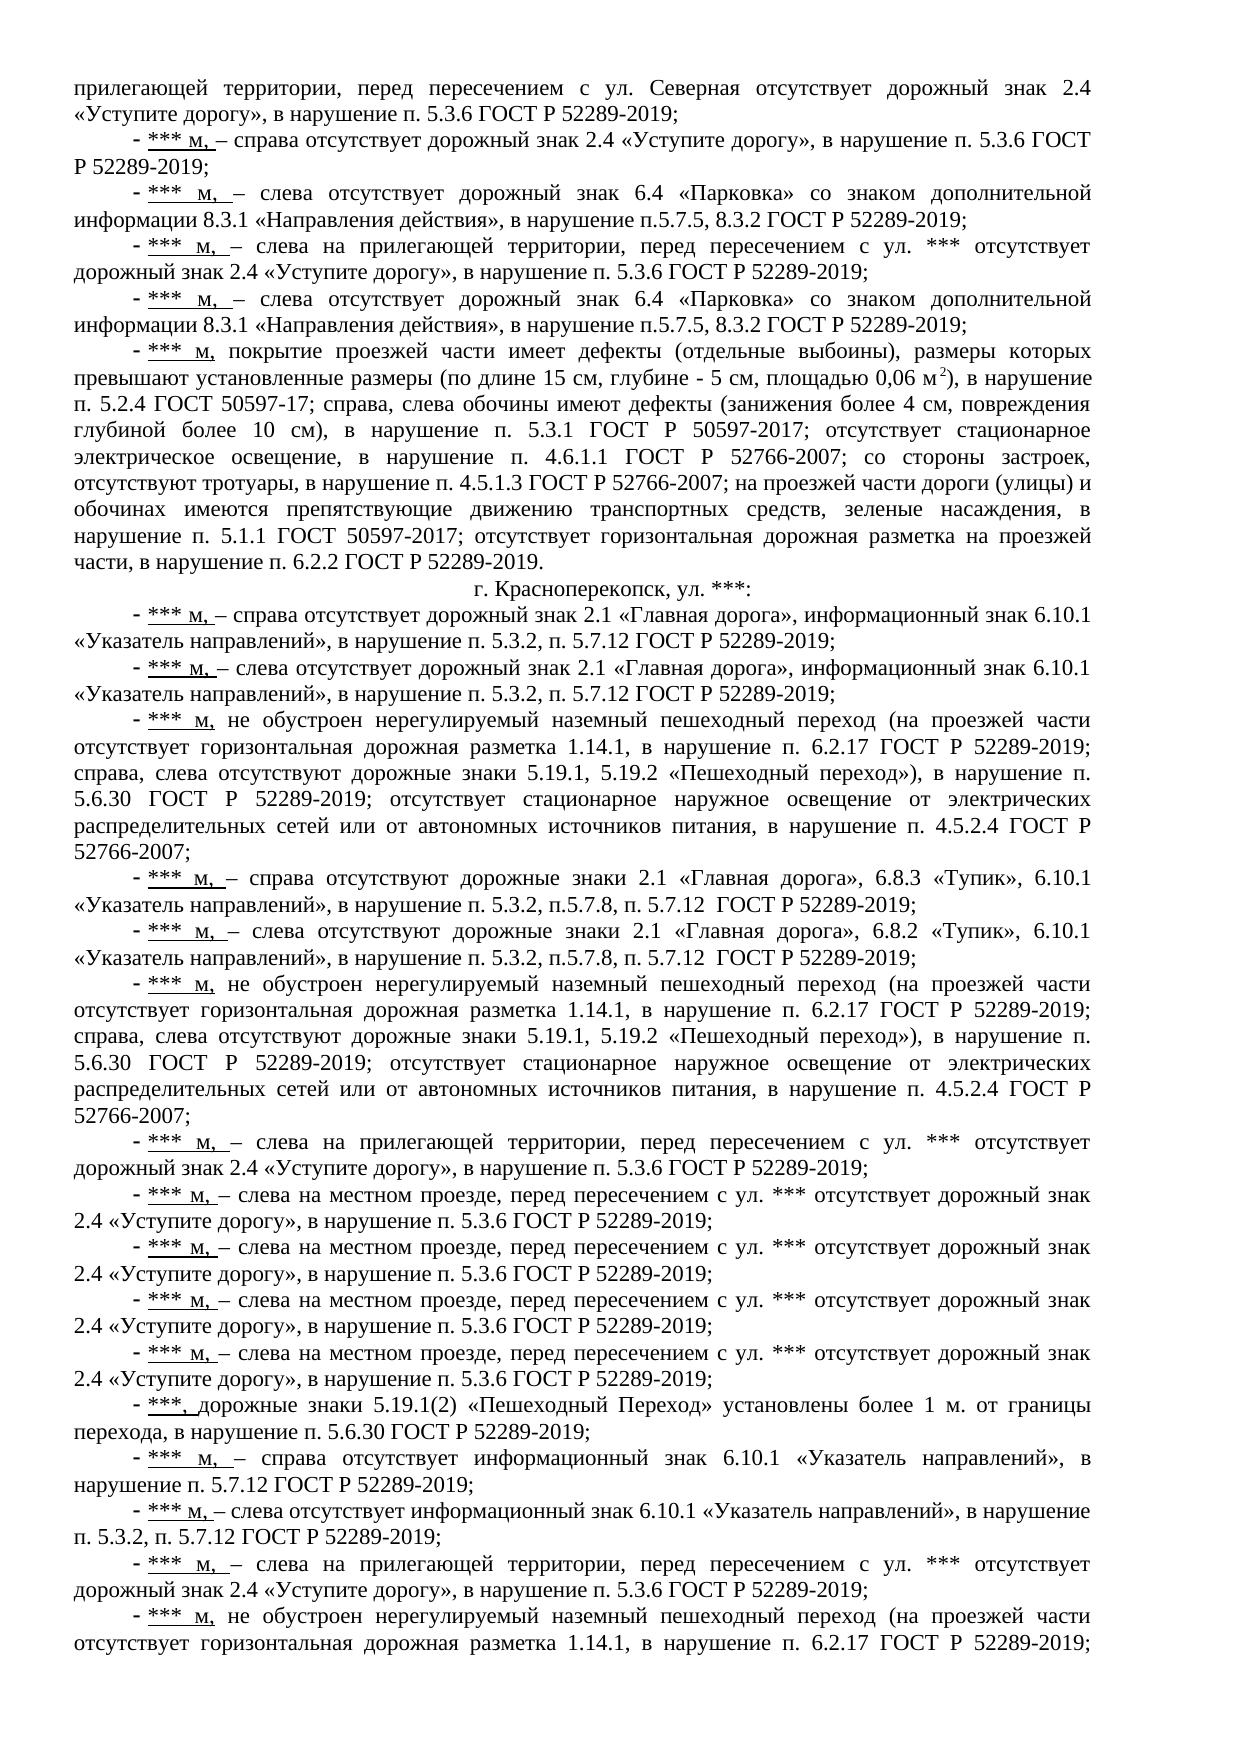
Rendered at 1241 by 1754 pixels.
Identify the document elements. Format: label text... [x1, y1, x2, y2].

text г. Красноперекопск, ул. ***: [74, 574, 1092, 601]
list *** м, – справа отсутствует информационный знак 6.10.1 «Указатель направлений», в нарушение п. 5.7.12 ГОСТ Р 52289-2019; [74, 1444, 1093, 1497]
list *** м, – слева на местном проезде, перед пересечением с ул. *** отсутствует дорожный знак 2.4 «Уступите дорогу», в нарушение п. 5.3.6 ГОСТ Р 52289-2019; [74, 1286, 1093, 1339]
list ***, дорожные знаки 5.19.1(2) «Пешеходный Переход» установлены более 1 м. от границы перехода, в нарушение п. 5.6.30 ГОСТ Р 52289-2019; [74, 1392, 1093, 1444]
list *** м, покрытие проезжей части имеет дефекты (отдельные выбоины), размеры которых превышают установленные размеры (по длине 15 см, глубине - 5 см, площадью 0,06 м2), в нарушение п. 5.2.4 ГОСТ 50597-17; справа, слева обочины имеют дефекты (занижения более 4 см, повреждения глубиной более 10 см), в нарушение п. 5.3.1 ГОСТ Р 50597-2017; отсутствует стационарное электрическое освещение, в нарушение п. 4.6.1.1 ГОСТ Р 52766-2007; со стороны застроек, отсутствуют тротуары, в нарушение п. 4.5.1.3 ГОСТ Р 52766-2007; на проезжей части дороги (улицы) и обочинах имеются препятствующие движению транспортных средств, зеленые насаждения, в нарушение п. 5.1.1 ГОСТ 50597-2017; отсутствует горизонтальная дорожная разметка на проезжей части, в нарушение п. 6.2.2 ГОСТ Р 52289-2019. [74, 337, 1093, 574]
list *** м, – слева на местном проезде, перед пересечением с ул. *** отсутствует дорожный знак 2.4 «Уступите дорогу», в нарушение п. 5.3.6 ГОСТ Р 52289-2019; [74, 1181, 1093, 1233]
list *** м, – слева отсутствует дорожный знак 2.1 «Главная дорога», информационный знак 6.10.1 «Указатель направлений», в нарушение п. 5.3.2, п. 5.7.12 ГОСТ Р 52289-2019; [74, 654, 1093, 706]
list *** м, – слева отсутствует информационный знак 6.10.1 «Указатель направлений», в нарушение п. 5.3.2, п. 5.7.12 ГОСТ Р 52289-2019; [74, 1497, 1093, 1550]
list *** м, – слева на местном проезде, перед пересечением с ул. *** отсутствует дорожный знак 2.4 «Уступите дорогу», в нарушение п. 5.3.6 ГОСТ Р 52289-2019; [74, 1233, 1093, 1286]
list *** м, – слева отсутствуют дорожные знаки 2.1 «Главная дорога», 6.8.2 «Тупик», 6.10.1 «Указатель направлений», в нарушение п. 5.3.2, п.5.7.8, п. 5.7.12 ГОСТ Р 52289-2019; [74, 917, 1093, 970]
list *** м, – слева на местном проезде, перед пересечением с ул. *** отсутствует дорожный знак 2.4 «Уступите дорогу», в нарушение п. 5.3.6 ГОСТ Р 52289-2019; [74, 1339, 1093, 1392]
list *** м, – справа отсутствует дорожный знак 2.4 «Уступите дорогу», в нарушение п. 5.3.6 ГОСТ Р 52289-2019; [74, 127, 1093, 179]
list *** м, – справа отсутствует дорожный знак 2.1 «Главная дорога», информационный знак 6.10.1 «Указатель направлений», в нарушение п. 5.3.2, п. 5.7.12 ГОСТ Р 52289-2019; [74, 601, 1093, 654]
list *** м, – справа отсутствуют дорожные знаки 2.1 «Главная дорога», 6.8.3 «Тупик», 6.10.1 «Указатель направлений», в нарушение п. 5.3.2, п.5.7.8, п. 5.7.12 ГОСТ Р 52289-2019; [74, 864, 1093, 917]
